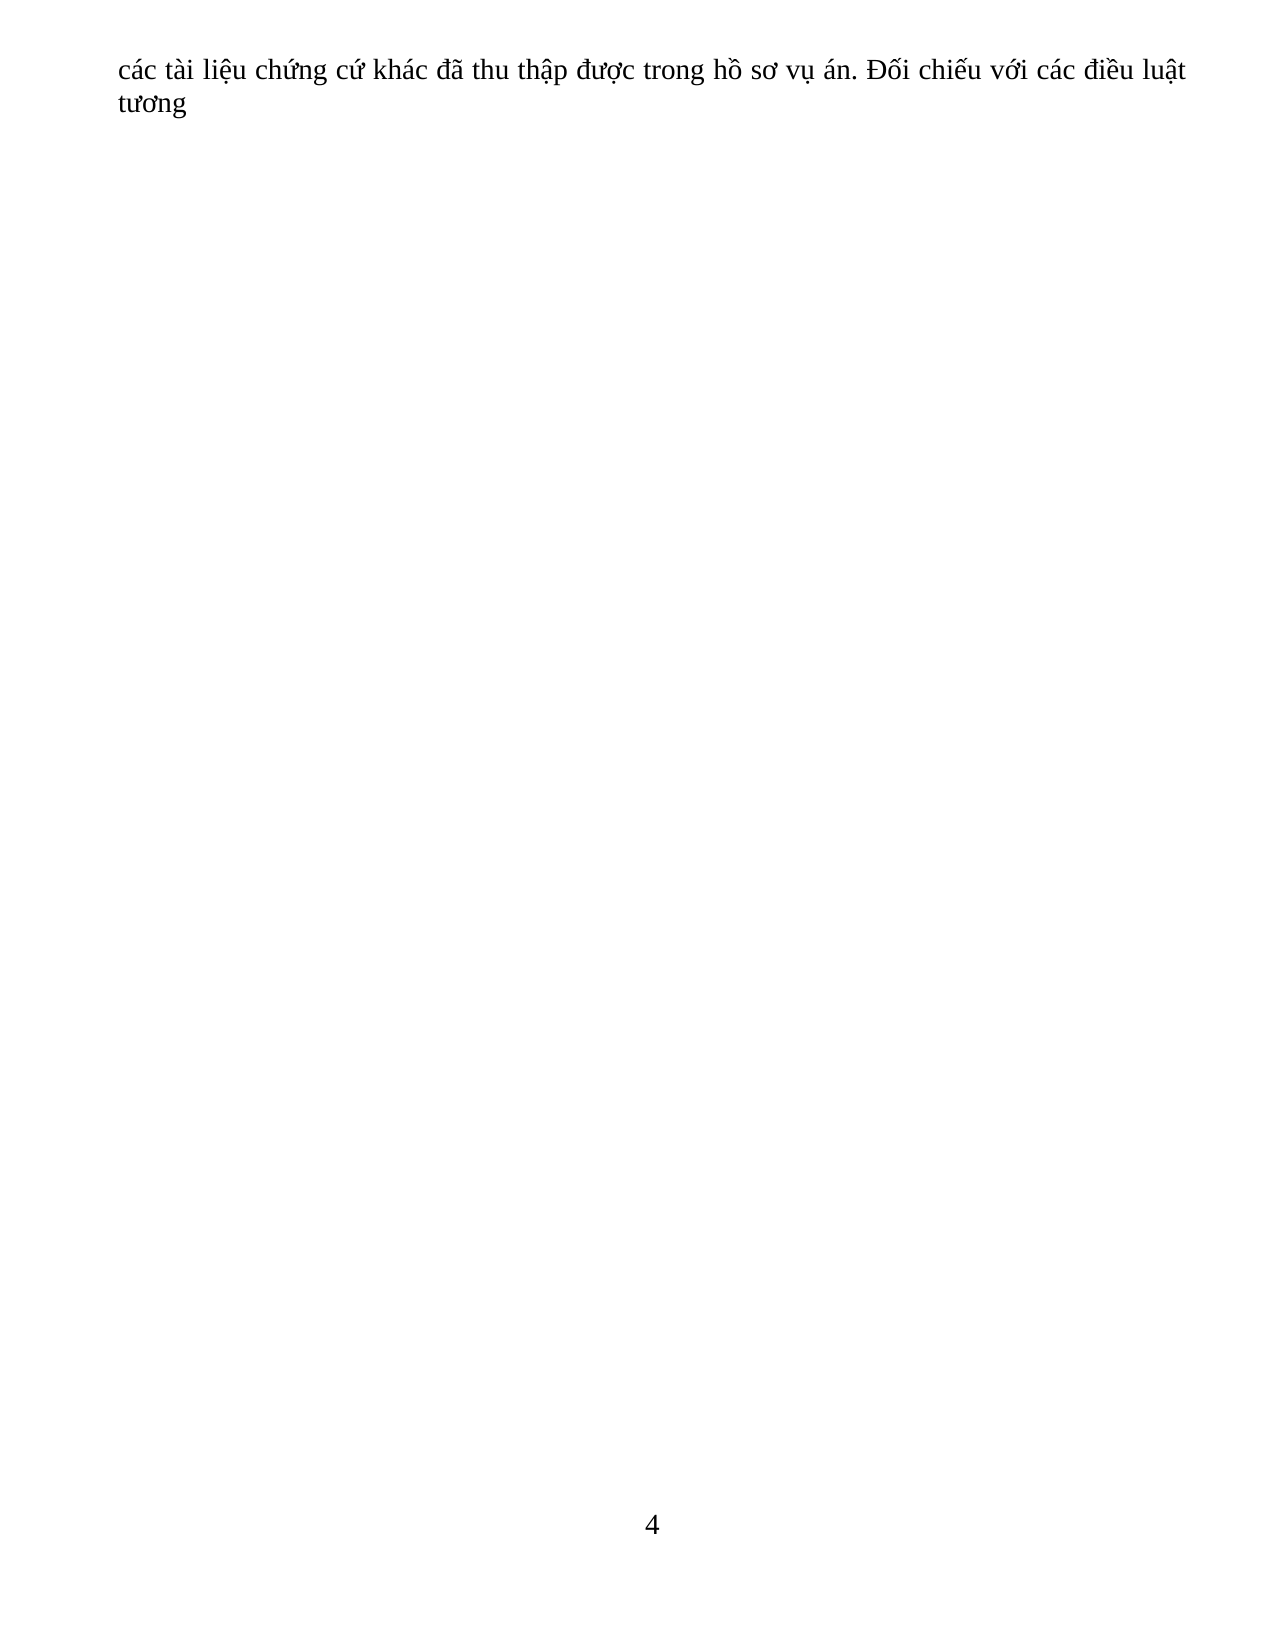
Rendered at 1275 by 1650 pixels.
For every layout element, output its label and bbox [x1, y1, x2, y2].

text [118, 52, 1186, 119]
